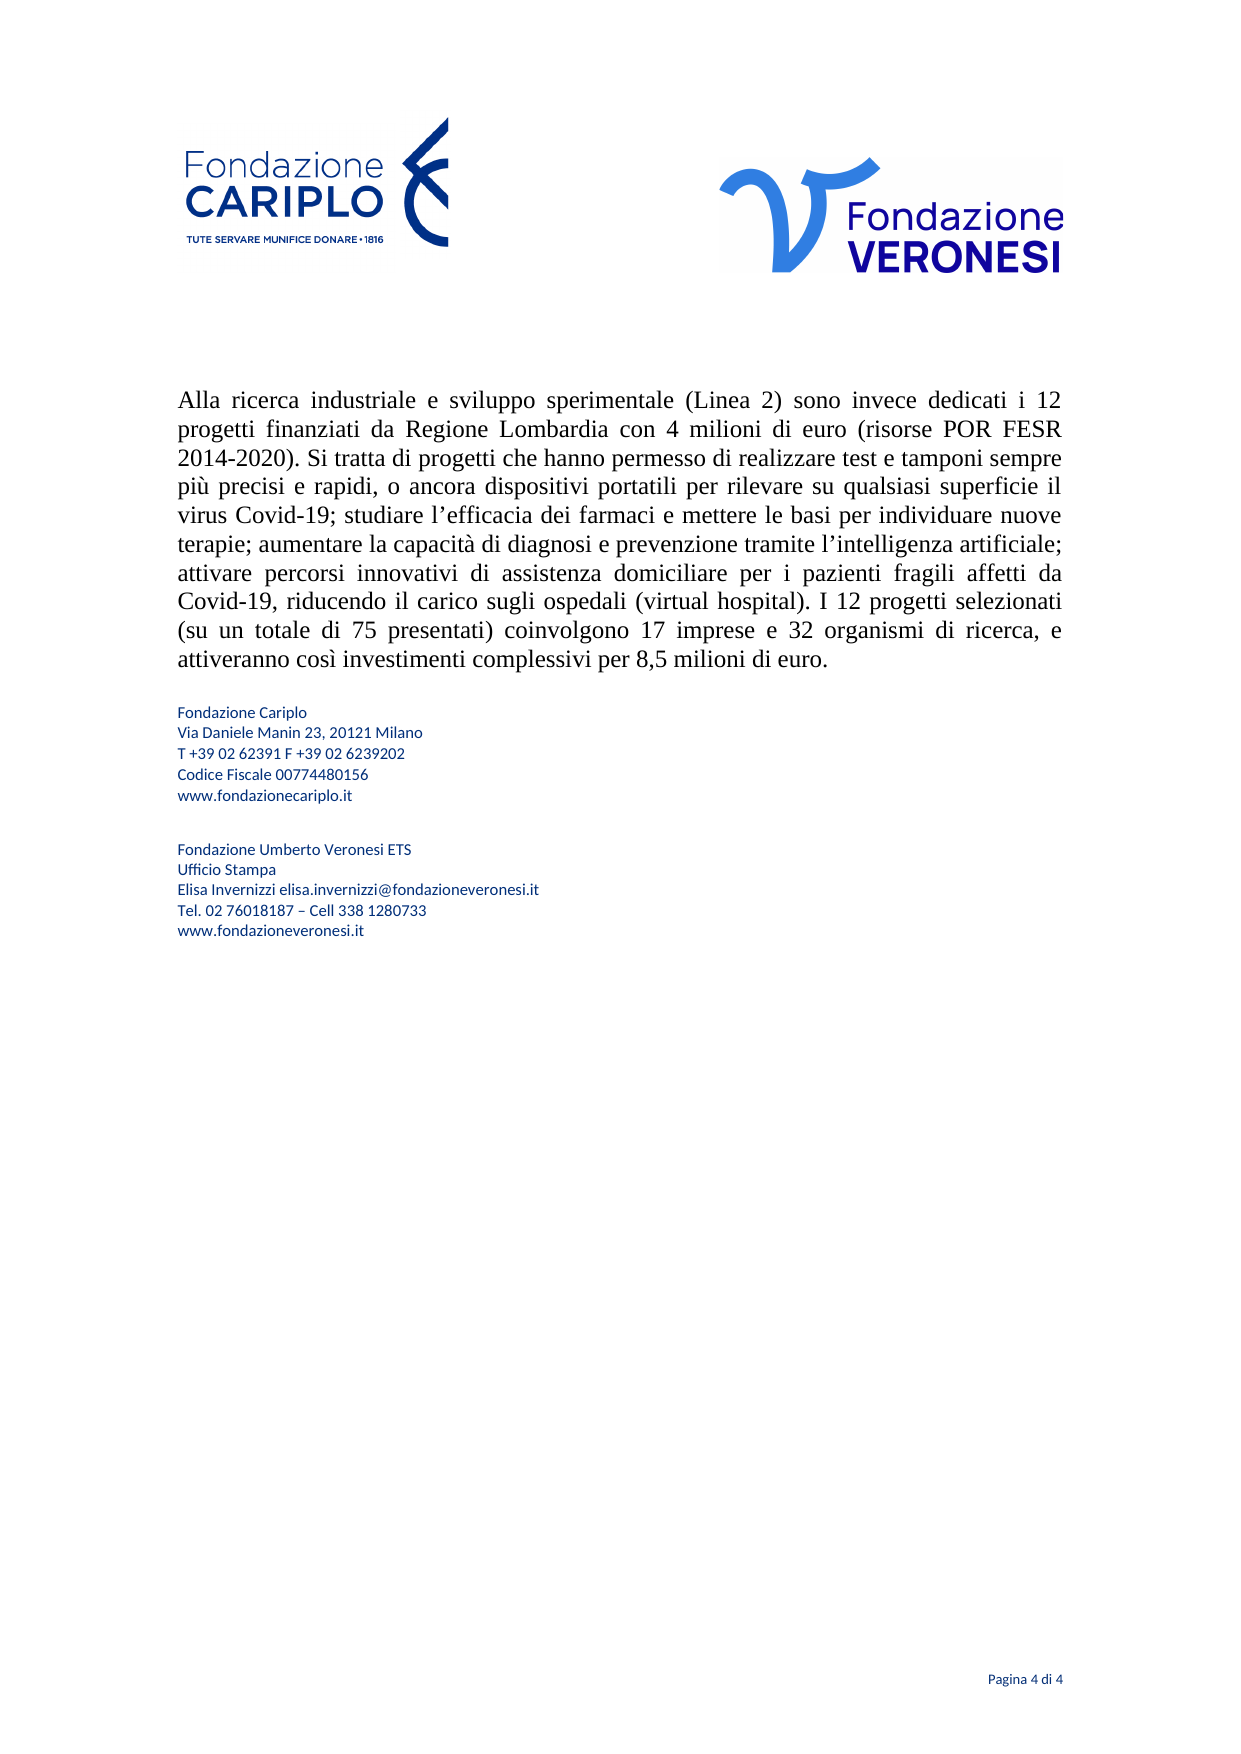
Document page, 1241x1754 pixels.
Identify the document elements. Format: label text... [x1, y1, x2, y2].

text Tel. 02 76018187 – Cell 338 1280733 [177, 900, 1063, 920]
text Ufficio Stampa [177, 859, 1063, 880]
picture [719, 157, 1064, 273]
text Elisa Invernizzi elisa.invernizzi@fondazioneveronesi.it [177, 880, 1063, 900]
picture [400, 110, 452, 259]
text Via Daniele Manin 23, 20121 Milano T +39 02 62391 F +39 02 6239202 Codice Fiscale 00774480156 www.fondazionecariplo.it [177, 722, 1063, 806]
text Fondazione Cariplo [177, 701, 1063, 722]
text Fondazione Umberto Veronesi ETS [177, 839, 1063, 859]
text www.fondazioneveronesi.it [177, 920, 1063, 941]
picture [177, 123, 397, 273]
text Alla ricerca industriale e sviluppo sperimentale (Linea 2) sono invece dedicati i 12 progetti finanziati da Regione Lombardia con 4 milioni di euro (risorse POR FESR 2014-2020). Si tratta di progetti che hanno permesso di realizzare test e tamponi sempre più precisi e rapidi, o ancora dispositivi portatili per rilevare su qualsiasi superficie il virus Covid-19; studiare l’efficacia dei farmaci e mettere le basi per individuare nuove terapie; aumentare la capacità di diagnosi e prevenzione tramite l’intelligenza artificiale; attivare percorsi innovativi di assistenza domiciliare per i pazienti fragili affetti da Covid-19, riducendo il carico sugli ospedali (virtual hospital). I 12 progetti selezionati (su un totale di 75 presentati) coinvolgono 17 imprese e 32 organismi di ricerca, e attiveranno così investimenti complessivi per 8,5 milioni di euro. [177, 385, 1063, 673]
